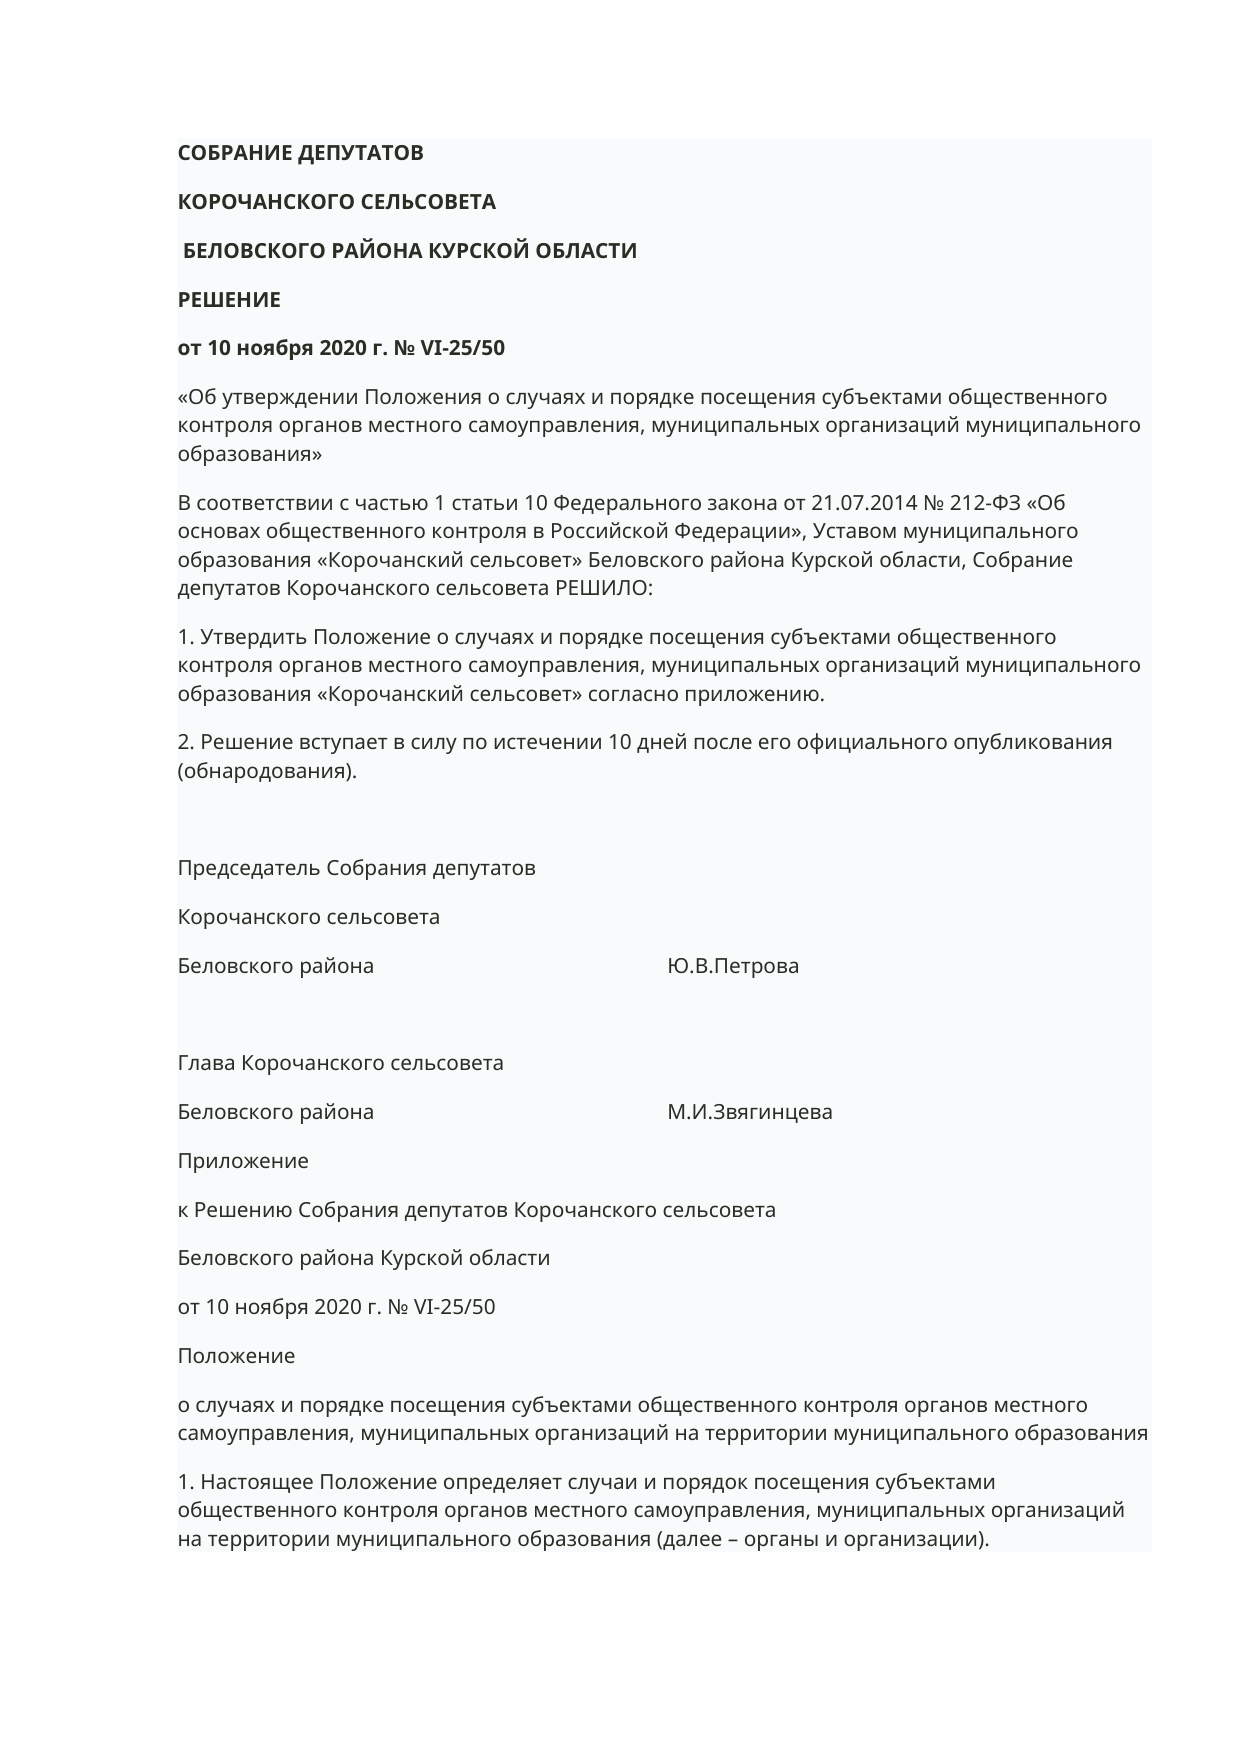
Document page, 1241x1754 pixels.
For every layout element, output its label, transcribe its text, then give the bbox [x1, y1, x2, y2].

text СОБРАНИЕ ДЕПУТАТОВ [177, 138, 1152, 167]
text 2. Решение вступает в силу по истечении 10 дней после его официального опубликования (обнародования). [177, 727, 1152, 784]
text КОРОЧАНСКОГО СЕЛЬСОВЕТА [177, 187, 1152, 216]
text В соответствии с частью 1 статьи 10 Федерального закона от 21.07.2014 № 212-ФЗ «Об основах общественного контроля в Российской Федерации», Уставом муниципального образования «Корочанский сельсовет» Беловского района Курской области, Собрание депутатов Корочанского сельсовета РЕШИЛО: [177, 488, 1152, 602]
text от 10 ноября 2020 г. № VI-25/50 [177, 1292, 1152, 1321]
text 1. Настоящее Положение определяет случаи и порядок посещения субъектами общественного контроля органов местного самоуправления, муниципальных организаций на территории муниципального образования (далее – органы и организации). [177, 1467, 1152, 1552]
text Беловского района М.И.Звягинцева [177, 1097, 1152, 1126]
text от 10 ноября 2020 г. № VI-25/50 [177, 333, 1152, 362]
text РЕШЕНИЕ [177, 285, 1152, 313]
text Корочанского сельсовета [177, 902, 1152, 931]
text о случаях и порядке посещения субъектами общественного контроля органов местного самоуправления, муниципальных организаций на территории муниципального образования [177, 1390, 1152, 1447]
text Беловского района Ю.В.Петрова [177, 951, 1152, 979]
text БЕЛОВСКОГО РАЙОНА КУРСКОЙ ОБЛАСТИ [177, 236, 1152, 264]
text 1. Утвердить Положение о случаях и порядке посещения субъектами общественного контроля органов местного самоуправления, муниципальных организаций муниципального образования «Корочанский сельсовет» согласно приложению. [177, 622, 1152, 707]
text Положение [177, 1341, 1152, 1369]
text «Об утверждении Положения о случаях и порядке посещения субъектами общественного контроля органов местного самоуправления, муниципальных организаций муниципального образования» [177, 382, 1152, 467]
text к Решению Собрания депутатов Корочанского сельсовета [177, 1195, 1152, 1223]
text Глава Корочанского сельсовета [177, 1048, 1152, 1077]
text Беловского района Курской области [177, 1243, 1152, 1272]
text Приложение [177, 1146, 1152, 1174]
text Председатель Собрания депутатов [177, 853, 1152, 882]
